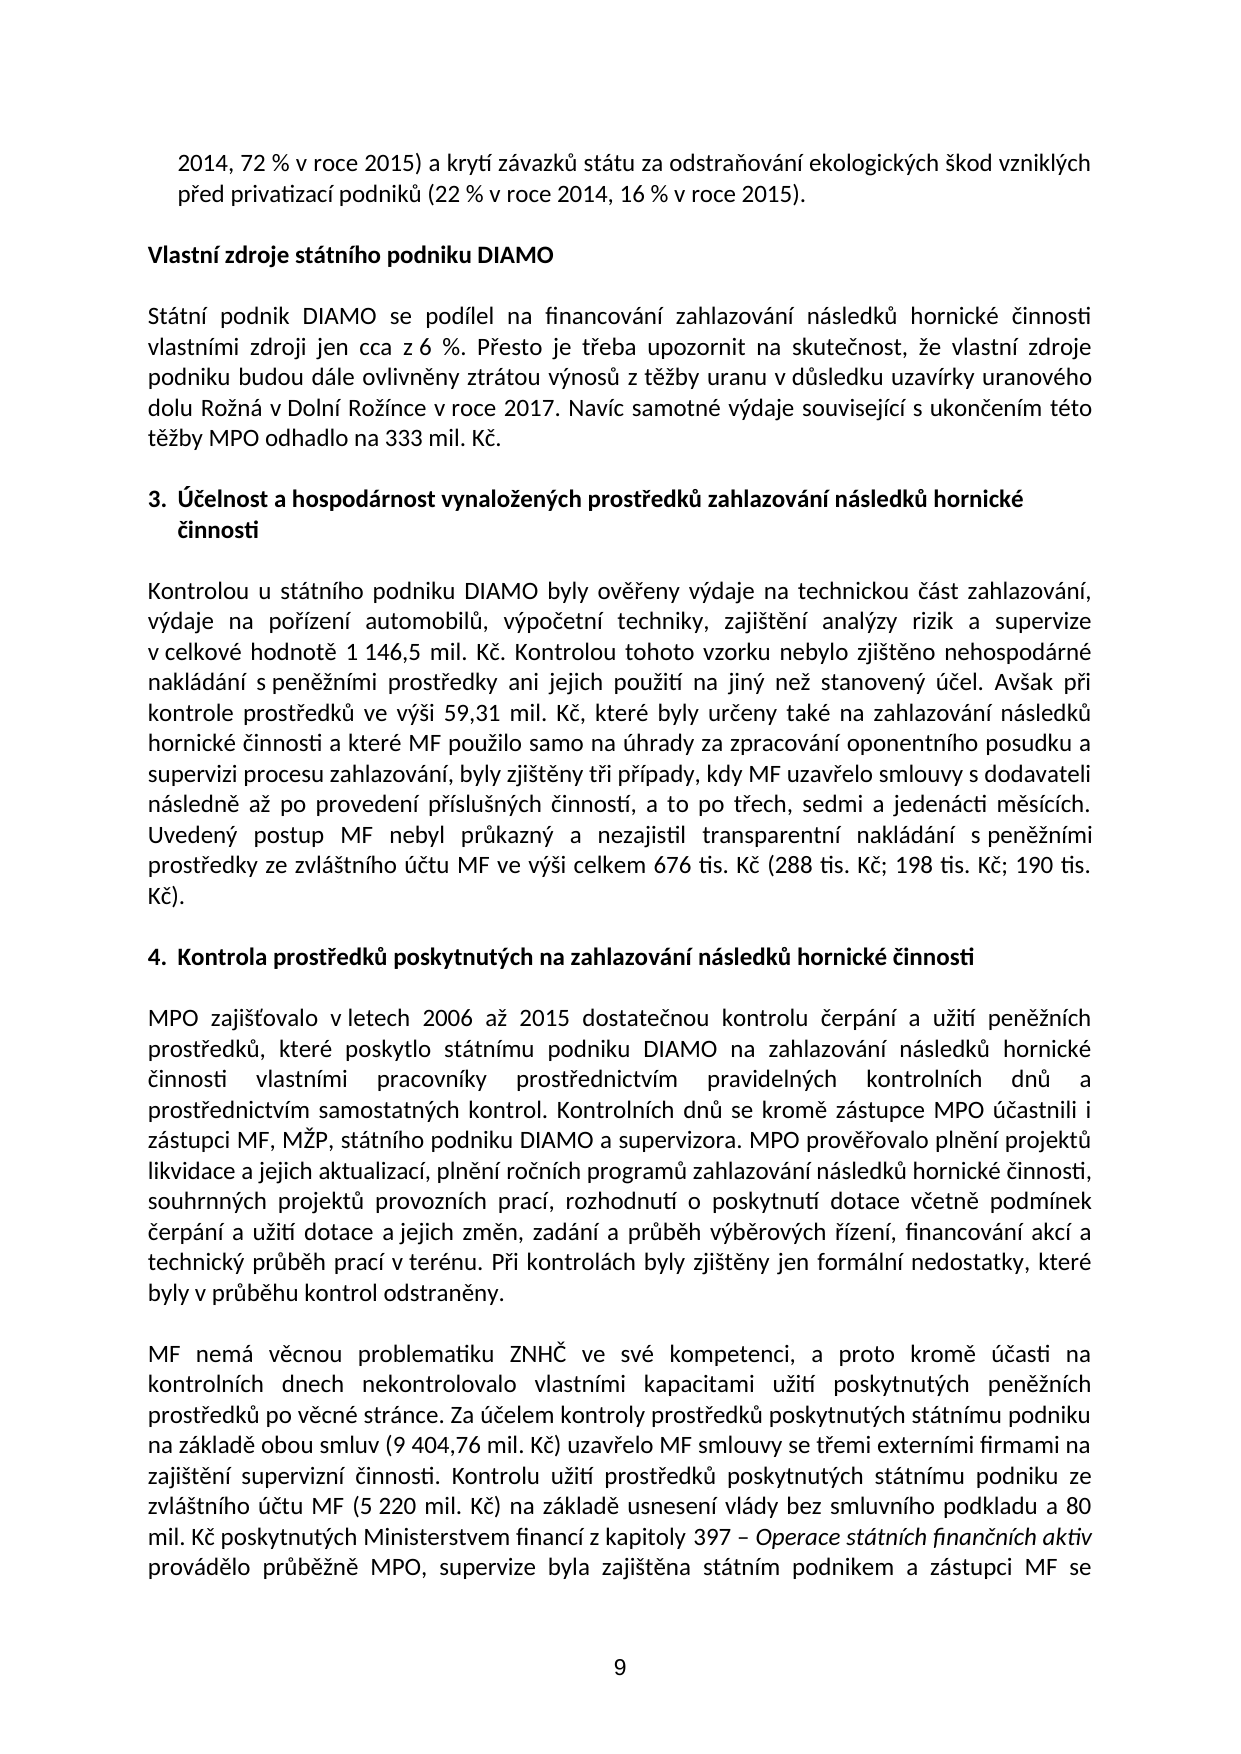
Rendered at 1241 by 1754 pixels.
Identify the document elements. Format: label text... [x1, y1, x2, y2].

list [148, 148, 1093, 209]
text Kontrolou u státního podniku DIAMO byly ověřeny výdaje na technickou část zahlazování, výdaje na pořízení automobilů, výpočetní techniky, zajištění analýzy rizik a supervize v celkové hodnotě 1 146,5 mil. Kč. Kontrolou tohoto vzorku nebylo zjištěno nehospodárné nakládání s peněžními prostředky ani jejich použití na jiný než stanovený účel. Avšak při kontrole prostředků ve výši 59,31 mil. Kč, které byly určeny také na zahlazování následků hornické činnosti a které MF použilo samo na úhrady za zpracování oponentního posudku a supervizi procesu zahlazování, byly zjištěny tři případy, kdy MF uzavřelo smlouvy s dodavateli následně až po provedení příslušných činností, a to po třech, sedmi a jedenácti měsících. Uvedený postup MF nebyl průkazný a nezajistil transparentní nakládání s peněžními prostředky ze zvláštního účtu MF ve výši celkem 676 tis. Kč (288 tis. Kč; 198 tis. Kč; 190 tis. Kč). [148, 575, 1093, 911]
text Státní podnik DIAMO se podílel na financování zahlazování následků hornické činnosti vlastními zdroji jen cca z 6 %. Přesto je třeba upozornit na skutečnost, že vlastní zdroje podniku budou dále ovlivněny ztrátou výnosů z těžby uranu v důsledku uzavírky uranového dolu Rožná v Dolní Rožínce v roce 2017. Navíc samotné výdaje související s ukončením této těžby MPO odhadlo na 333 mil. Kč. [148, 300, 1093, 453]
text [148, 1338, 1093, 1582]
text Vlastní zdroje státního podniku DIAMO [148, 239, 1093, 270]
text MPO zajišťovalo v letech 2006 až 2015 dostatečnou kontrolu čerpání a užití peněžních prostředků, které poskytlo státnímu podniku DIAMO na zahlazování následků hornické činnosti vlastními pracovníky prostřednictvím pravidelných kontrolních dnů a prostřednictvím samostatných kontrol. Kontrolních dnů se kromě zástupce MPO účastnili i zástupci MF, MŽP, státního podniku DIAMO a supervizora. MPO prověřovalo plnění projektů likvidace a jejich aktualizací, plnění ročních programů zahlazování následků hornické činnosti, souhrnných projektů provozních prací, rozhodnutí o poskytnutí dotace včetně podmínek čerpání a užití dotace a jejich změn, zadání a průběh výběrových řízení, financování akcí a technický průběh prací v terénu. Při kontrolách byly zjištěny jen formální nedostatky, které byly v průběhu kontrol odstraněny. [148, 1002, 1093, 1307]
text 4. Kontrola prostředků poskytnutých na zahlazování následků hornické činnosti [148, 941, 1093, 972]
text 3. Účelnost a hospodárnost vynaložených prostředků zahlazování následků hornické činnosti [148, 483, 1093, 544]
